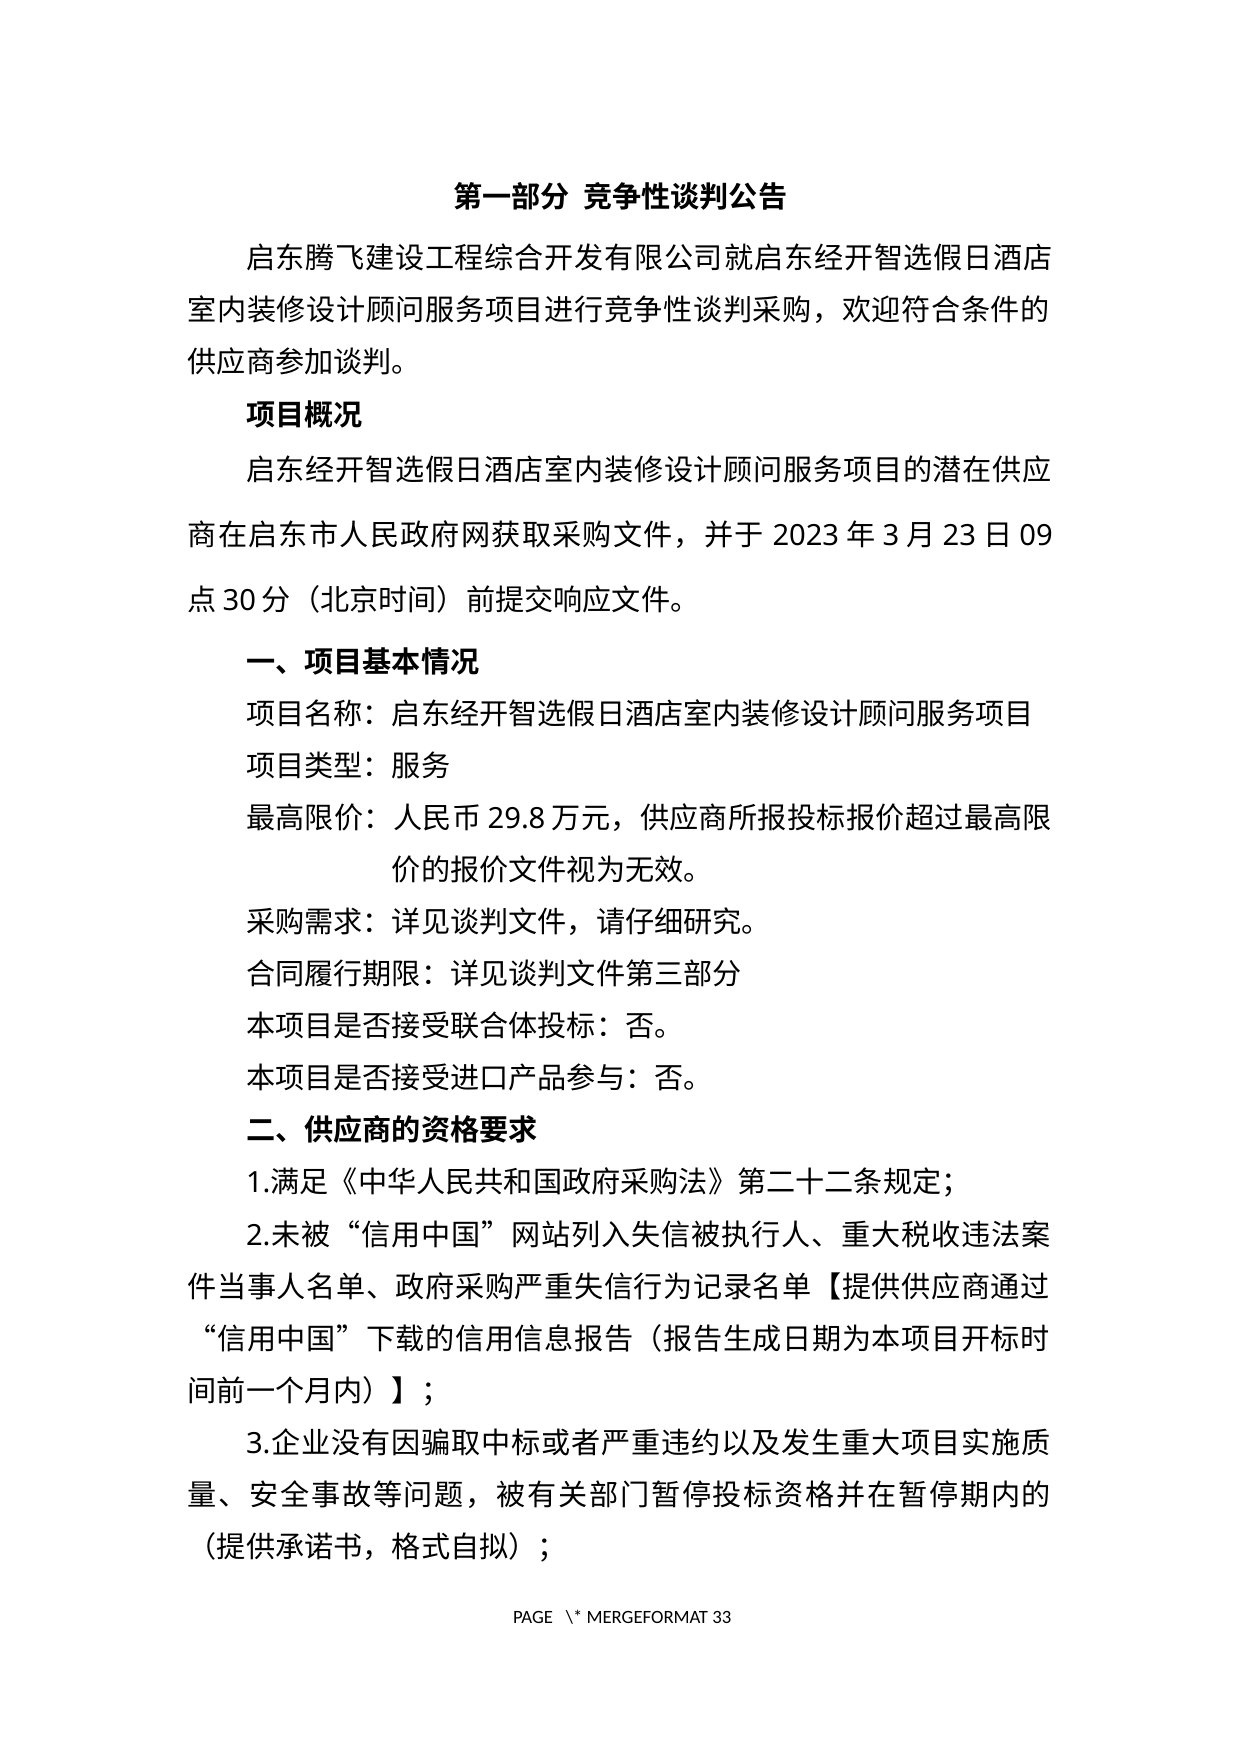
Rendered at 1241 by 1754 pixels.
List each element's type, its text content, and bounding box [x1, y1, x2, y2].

text 合同履行期限：详见谈判文件第三部分 [246, 943, 1053, 995]
text 采购需求：详见谈判文件，请仔细研究。 [246, 891, 1053, 943]
text 一、项目基本情况 [246, 630, 1053, 682]
text 二、供应商的资格要求 [246, 1099, 1053, 1151]
text 2.未被“信用中国”网站列入失信被执行人、重大税收违法案件当事人名单、政府采购严重失信行为记录名单【提供供应商通过“信用中国”下载的信用信息报告（报告生成日期为本项目开标时间前一个月内）】； [187, 1203, 1053, 1412]
text 本项目是否接受联合体投标：否。 [246, 995, 1053, 1047]
text 本项目是否接受进口产品参与：否。 [246, 1047, 1053, 1099]
text 第一部分 竞争性谈判公告 [187, 162, 1053, 227]
text 项目概况 [187, 383, 1053, 435]
text 项目类型：服务 [246, 734, 1053, 787]
text 启东腾飞建设工程综合开发有限公司就启东经开智选假日酒店室内装修设计顾问服务项目进行竞争性谈判采购，欢迎符合条件的供应商参加谈判。 [187, 227, 1053, 383]
text 3.企业没有因骗取中标或者严重违约以及发生重大项目实施质量、安全事故等问题，被有关部门暂停投标资格并在暂停期内的（提供承诺书，格式自拟）； [187, 1412, 1053, 1568]
text 启东经开智选假日酒店室内装修设计顾问服务项目的潜在供应商在启东市人民政府网获取采购文件，并于2023年3月23日09点30分（北京时间）前提交响应文件。 [187, 435, 1053, 630]
text 项目名称：启东经开智选假日酒店室内装修设计顾问服务项目 [246, 682, 1053, 734]
text 最高限价：人民币29.8万元，供应商所报投标报价超过最高限价的报价文件视为无效。 [246, 787, 1053, 891]
text 1.满足《中华人民共和国政府采购法》第二十二条规定； [187, 1151, 1053, 1203]
